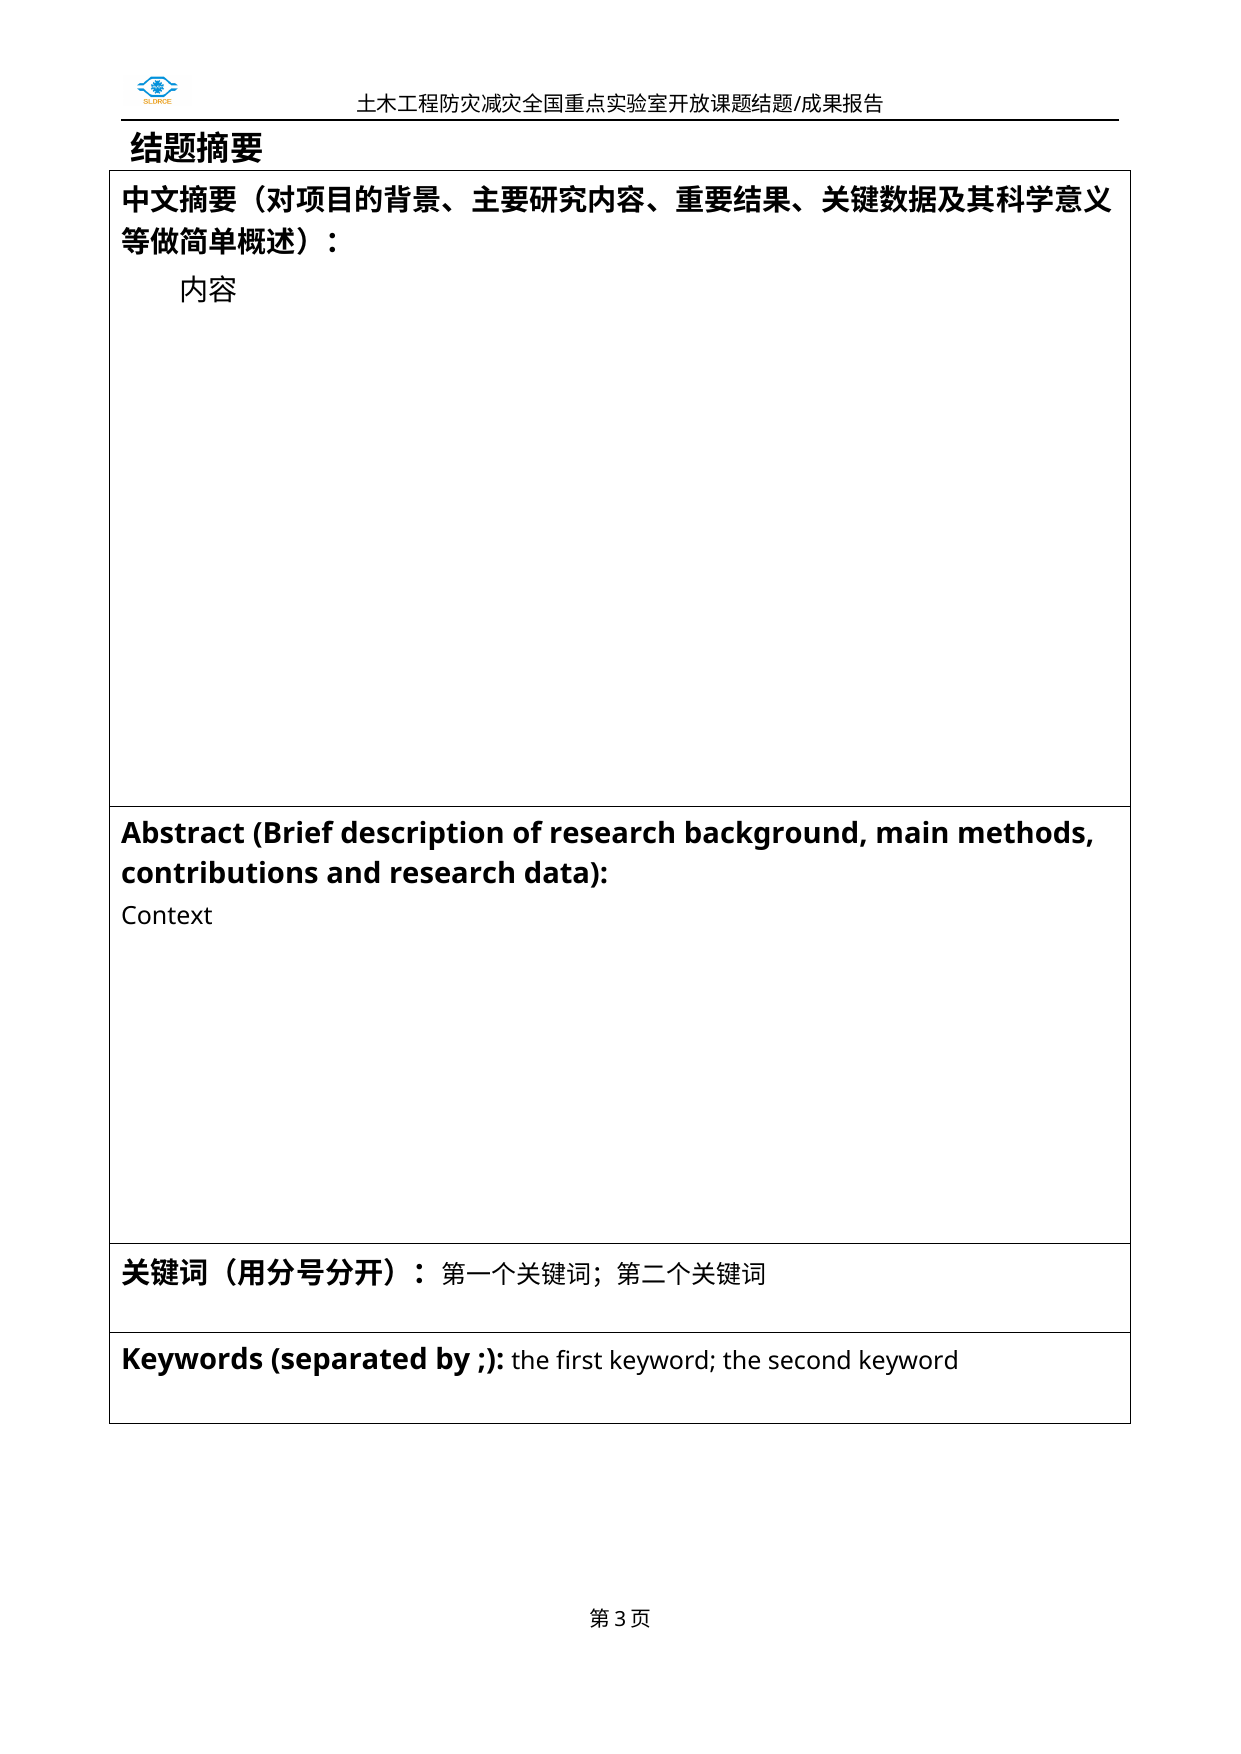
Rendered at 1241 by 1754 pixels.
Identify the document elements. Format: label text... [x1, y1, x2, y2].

table_cell Abstract (Brief description of research background, main methods, contributions and research data): Context [110, 807, 1130, 1243]
text 结题摘要 [130, 121, 1100, 170]
table_cell 关键词（用分号分开）：第一个关键词；第二个关键词 [110, 1244, 1130, 1332]
picture [123, 75, 192, 106]
table_header 中文摘要（对项目的背景、主要研究内容、重要结果、关键数据及其科学意义等做简单概述）： 内容 [110, 171, 1130, 806]
table_cell Keywords (separated by ;): the first keyword; the second keyword [110, 1333, 1130, 1423]
